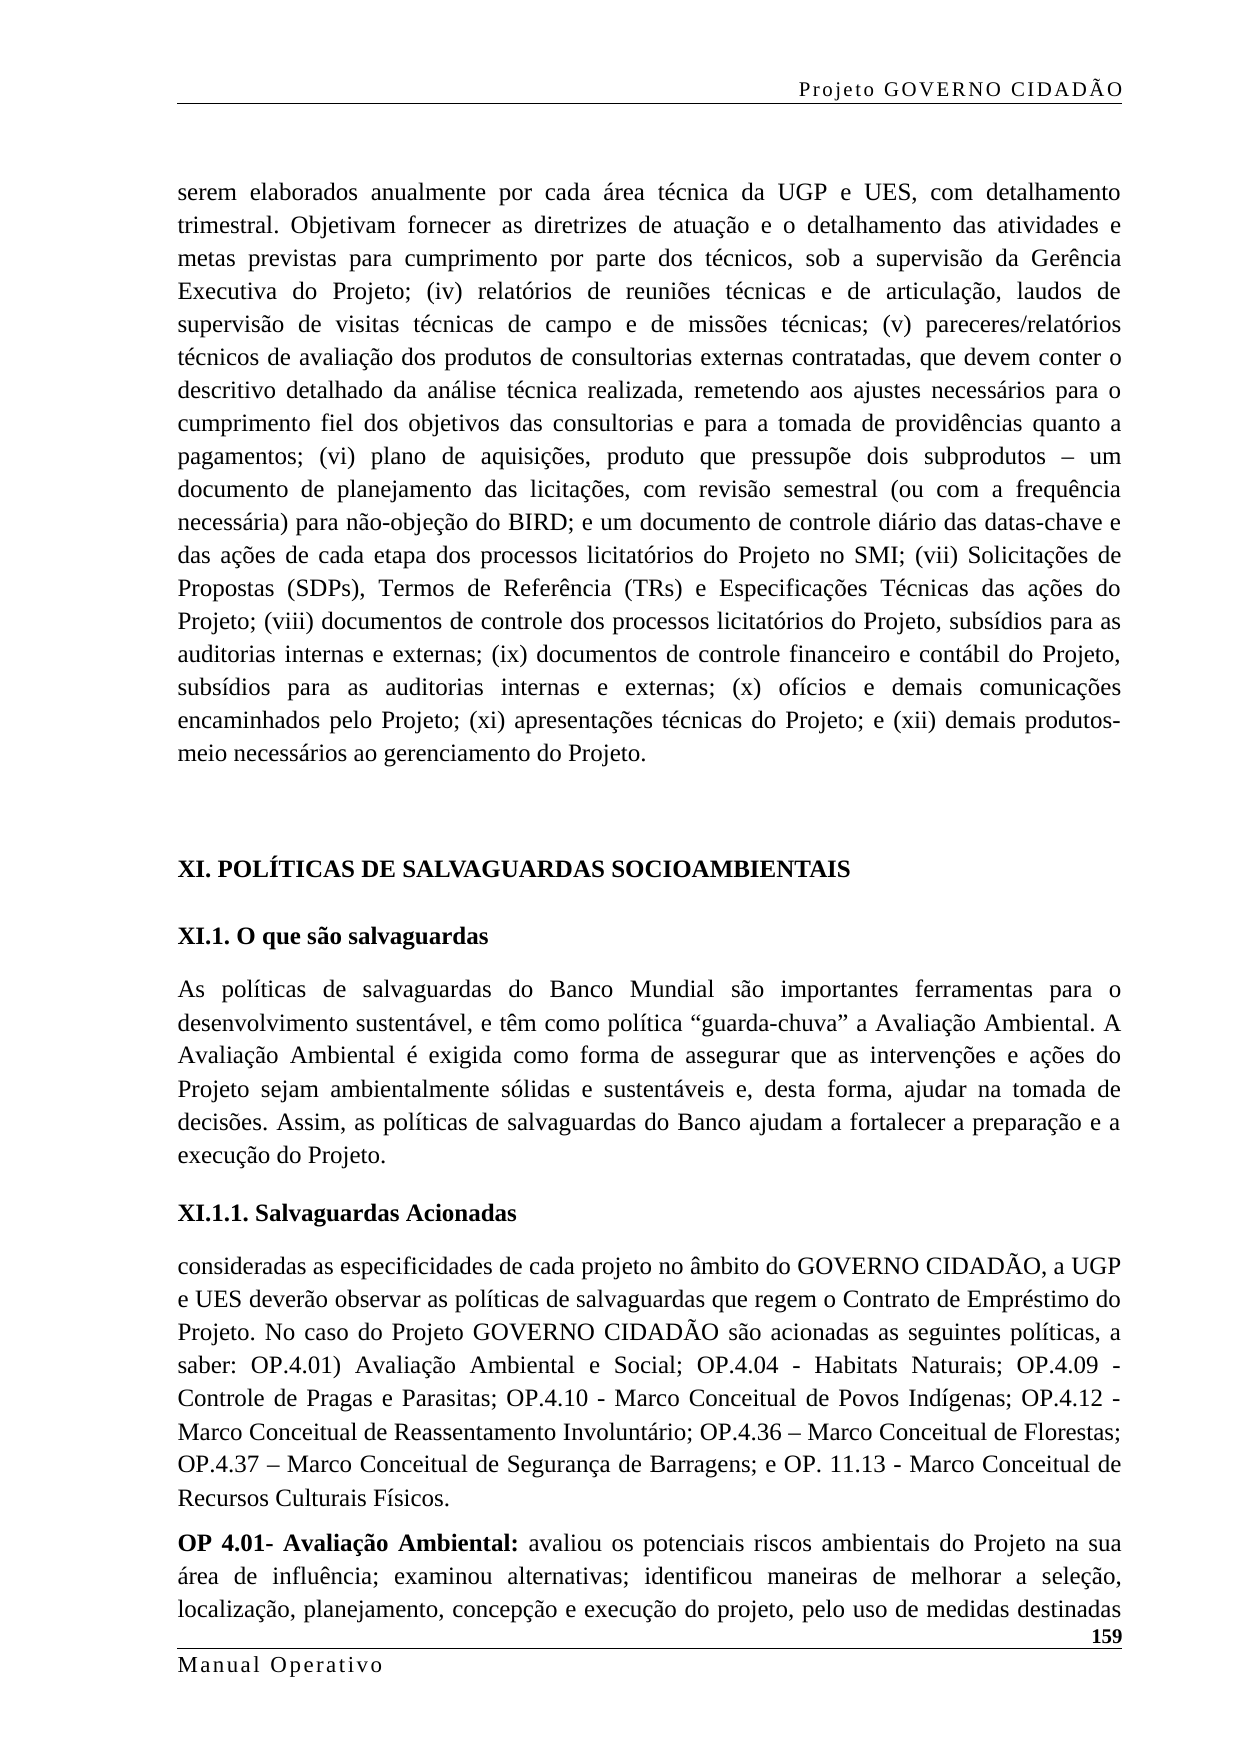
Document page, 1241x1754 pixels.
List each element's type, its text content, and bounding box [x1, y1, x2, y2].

subtitle XI. POLÍTICAS DE SALVAGUARDAS SOCIOAMBIENTAIS [177, 854, 1122, 883]
text consideradas as especificidades de cada projeto no âmbito do GOVERNO CIDADÃO, a UGP e UES deverão observar as políticas de salvaguardas que regem o Contrato de Empréstimo do Projeto. No caso do Projeto GOVERNO CIDADÃO são acionadas as seguintes políticas, a saber: OP.4.01) Avaliação Ambiental e Social; OP.4.04 - Habitats Naturais; OP.4.09 - Controle de Pragas e Parasitas; OP.4.10 - Marco Conceitual de Povos Indígenas; OP.4.12 - Marco Conceitual de Reassentamento Involuntário; OP.4.36 – Marco Conceitual de Florestas; OP.4.37 – Marco Conceitual de Segurança de Barragens; e OP. 11.13 - Marco Conceitual de Recursos Culturais Físicos. [177, 1251, 1122, 1511]
subtitle XI.1. O que são salvaguardas [177, 921, 1122, 949]
subtitle XI.1.1. Salvaguardas Acionadas [177, 1198, 1122, 1226]
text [177, 177, 1122, 767]
text As políticas de salvaguardas do Banco Mundial são importantes ferramentas para o desenvolvimento sustentável, e têm como política “guarda-chuva” a Avaliação Ambiental. A Avaliação Ambiental é exigida como forma de assegurar que as intervenções e ações do Projeto sejam ambientalmente sólidas e sustentáveis e, desta forma, ajudar na tomada de decisões. Assim, as políticas de salvaguardas do Banco ajudam a fortalecer a preparação e a execução do Projeto. [177, 974, 1122, 1168]
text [177, 1528, 1122, 1623]
